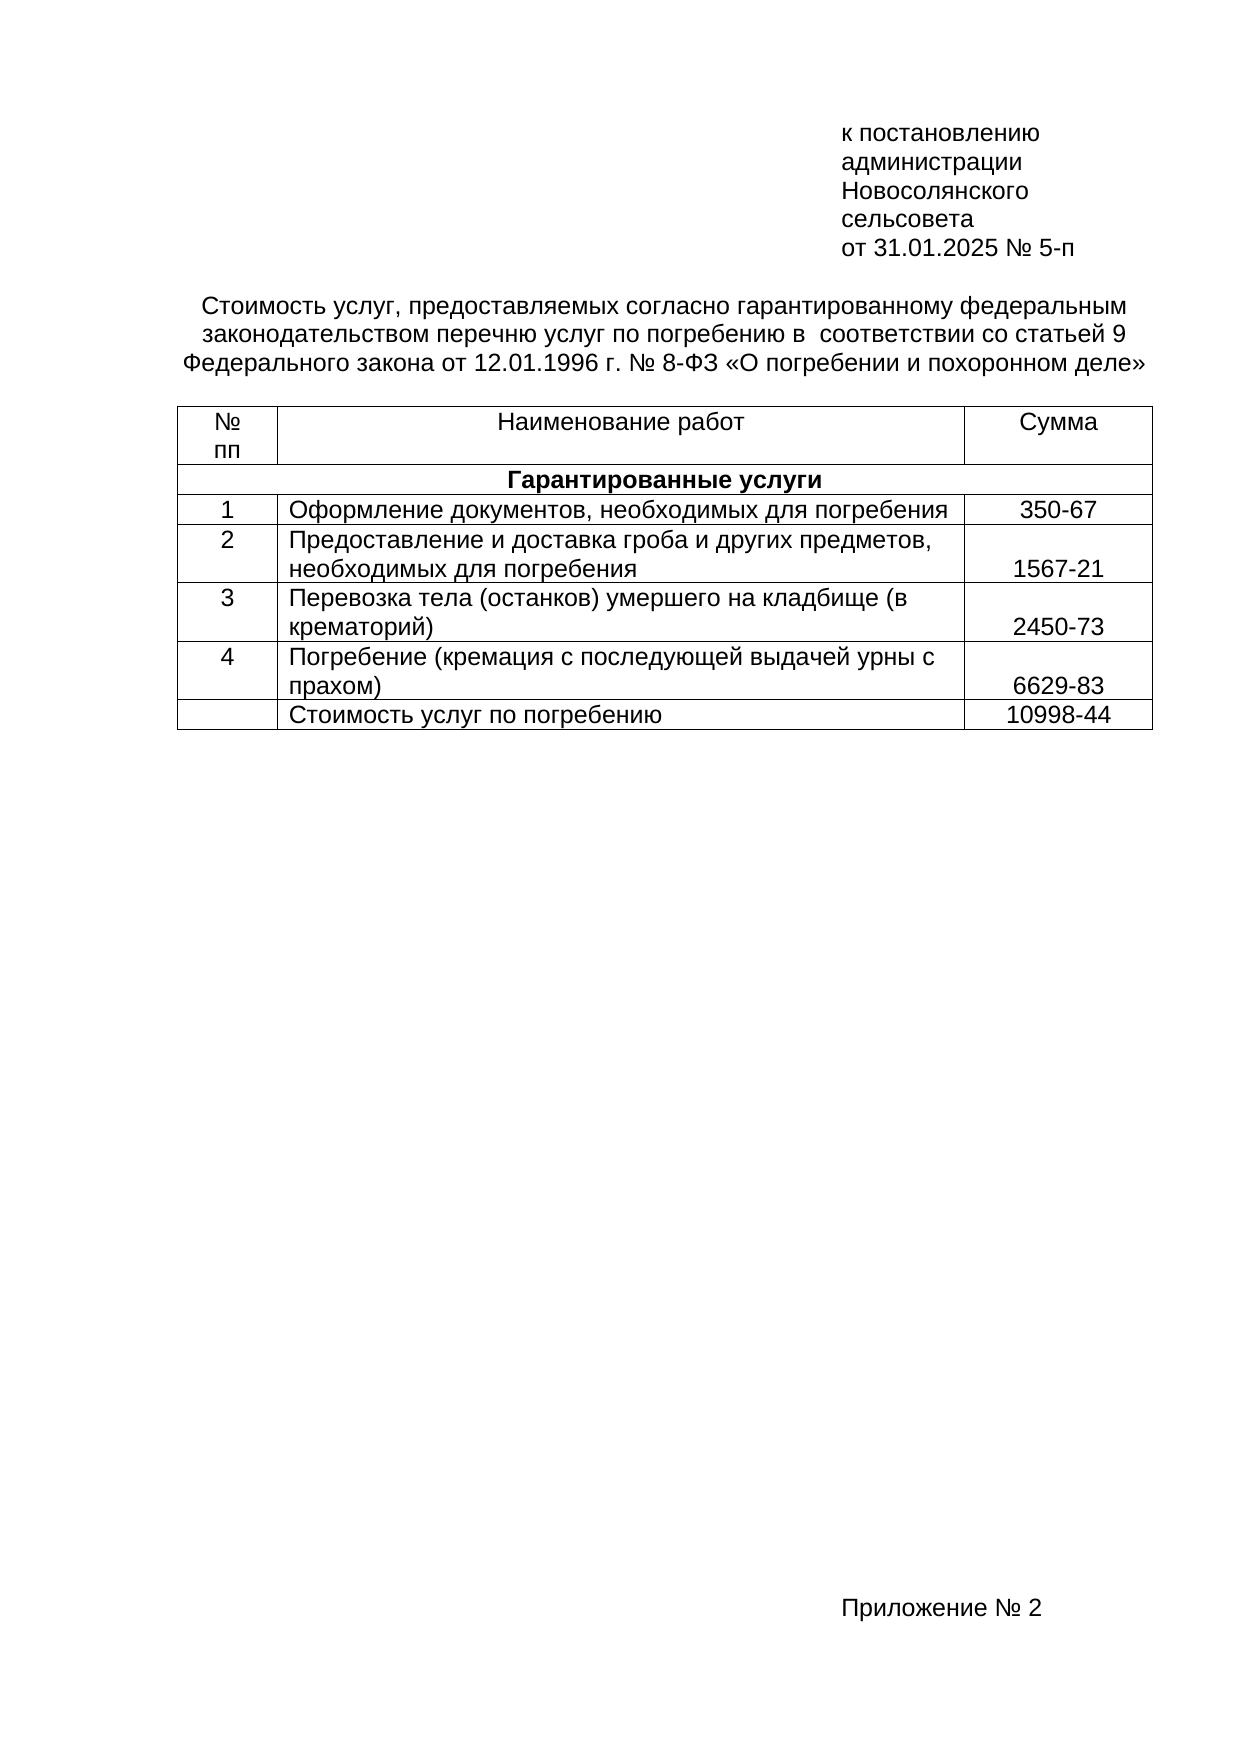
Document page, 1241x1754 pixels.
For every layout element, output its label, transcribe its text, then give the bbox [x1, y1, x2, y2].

text администрации Новосолянского сельсовета [841, 147, 1152, 233]
table_cell 6629-83 [965, 642, 1152, 699]
table_header № пп [178, 407, 277, 464]
table_cell 2450-73 [965, 583, 1152, 641]
table_cell 350-67 [965, 495, 1152, 524]
text Стоимость услуг, предоставляемых согласно гарантированному федеральным законодательством перечню услуг по погребению в соответствии со статьей 9 Федерального закона от 12.01.1996 г. № 8-ФЗ «О погребении и похоронном деле» [177, 291, 1152, 377]
table_header Наименование работ [278, 407, 964, 464]
table_cell 1567-21 [965, 525, 1152, 582]
table_cell Погребение (кремация с последующей выдачей урны с прахом) [278, 642, 964, 699]
table_cell [178, 700, 277, 729]
table_cell Предоставление и доставка гроба и других предметов, необходимых для погребения [278, 525, 964, 582]
table_cell 2 [178, 525, 277, 582]
table_cell Стоимость услуг по погребению [278, 700, 964, 729]
text Приложение № 2 [767, 1593, 1152, 1621]
table_header Сумма [965, 407, 1152, 464]
table_cell Гарантированные услуги [178, 465, 1152, 494]
table_cell 10998-44 [965, 700, 1152, 729]
text к постановлению [767, 118, 1152, 147]
table_cell 1 [178, 495, 277, 524]
table_cell Перевозка тела (останков) умершего на кладбище (в крематорий) [278, 583, 964, 641]
text от 31.01.2025 № 5-п [841, 233, 1152, 262]
table_cell Оформление документов, необходимых для погребения [278, 495, 964, 524]
table_cell 3 [178, 583, 277, 641]
table_cell 4 [178, 642, 277, 699]
